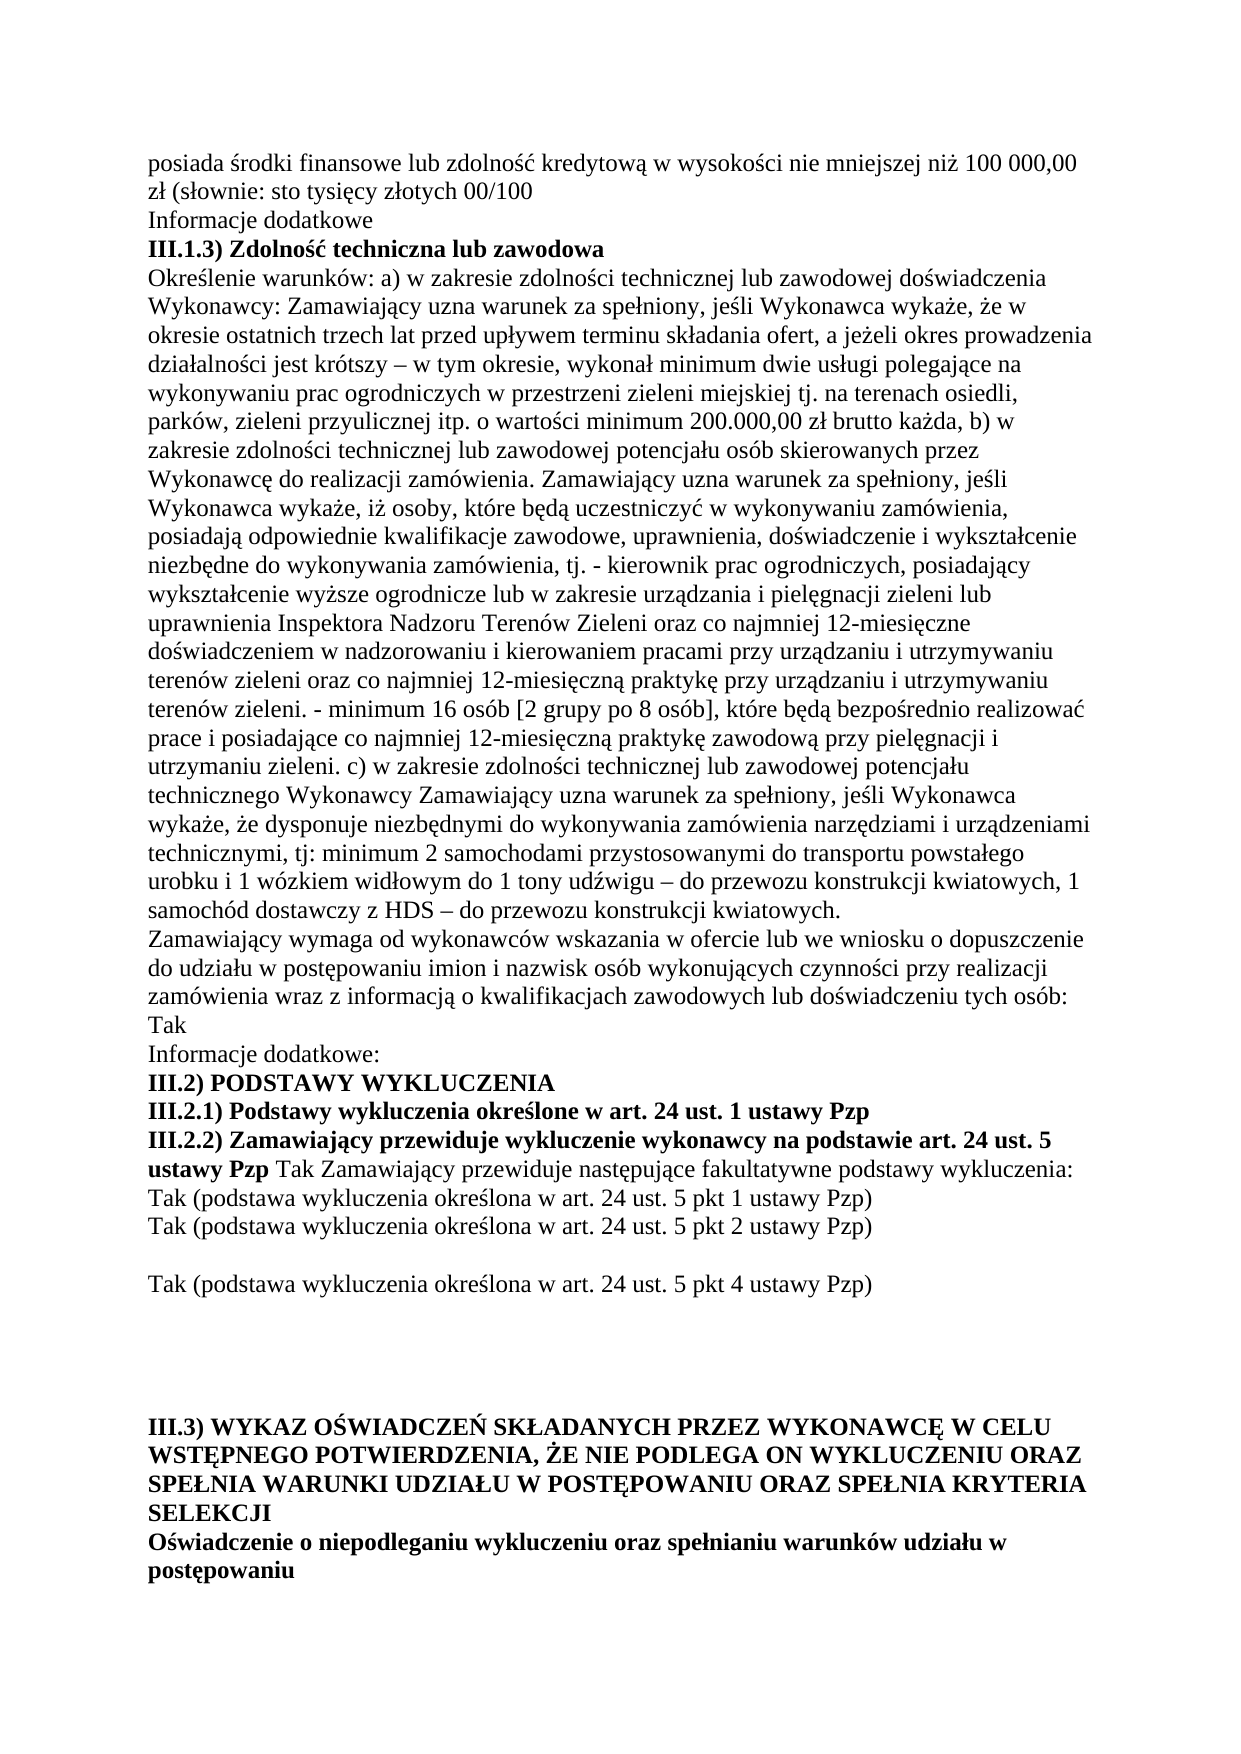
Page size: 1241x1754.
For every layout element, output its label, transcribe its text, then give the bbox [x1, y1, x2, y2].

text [148, 148, 1093, 1068]
text III.3) WYKAZ OŚWIADCZEŃ SKŁADANYCH PRZEZ WYKONAWCĘ W CELU WSTĘPNEGO POTWIERDZENIA, ŻE NIE PODLEGA ON WYKLUCZENIU ORAZ SPEŁNIA WARUNKI UDZIAŁU W POSTĘPOWANIU ORAZ SPEŁNIA KRYTERIA SELEKCJI [148, 1412, 1093, 1527]
text III.2.1) Podstawy wykluczenia określone w art. 24 ust. 1 ustawy Pzp III.2.2) Zamawiający przewiduje wykluczenie wykonawcy na podstawie art. 24 ust. 5 ustawy Pzp Tak Zamawiający przewiduje następujące fakultatywne podstawy wykluczenia: Tak (podstawa wykluczenia określona w art. 24 ust. 5 pkt 1 ustawy Pzp) Tak (podstawa wykluczenia określona w art. 24 ust. 5 pkt 2 ustawy Pzp) Tak (podstawa wykluczenia określona w art. 24 ust. 5 pkt 4 ustawy Pzp) [148, 1096, 1093, 1412]
text III.2) PODSTAWY WYKLUCZENIA [148, 1068, 1093, 1096]
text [148, 1527, 1093, 1584]
